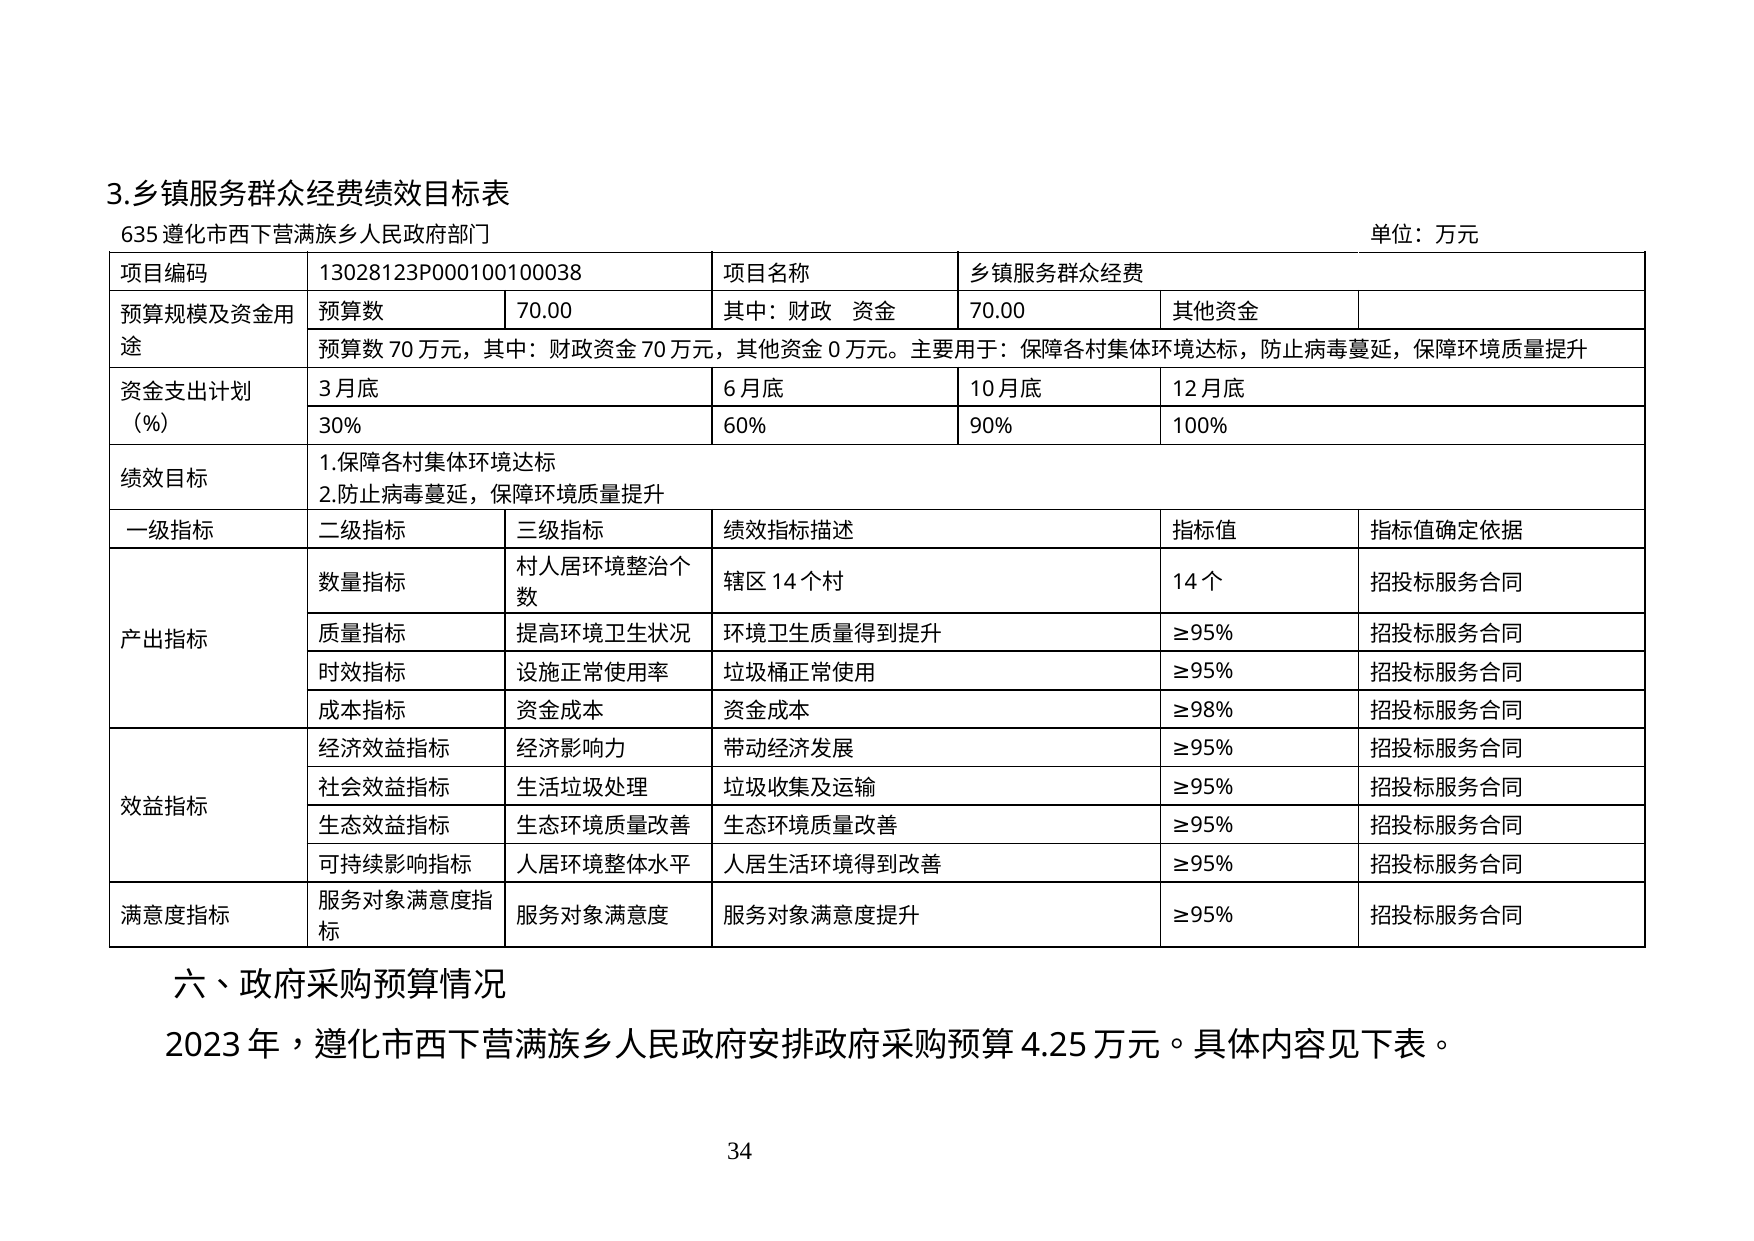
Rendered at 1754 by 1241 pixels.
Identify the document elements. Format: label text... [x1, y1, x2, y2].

table_cell 生态环境质量改善 [713, 806, 1160, 843]
table_cell 其他资金 [1161, 291, 1358, 328]
table_cell 100% [1161, 407, 1644, 443]
table_cell [1359, 291, 1644, 328]
table_cell 10月底 [959, 368, 1160, 405]
table_cell 服务对象满意度提升 [713, 883, 1160, 946]
table_cell 招投标服务合同 [1359, 844, 1644, 881]
table_cell 成本指标 [308, 691, 504, 727]
table_cell 14个 [1161, 549, 1358, 612]
table_cell 指标值确定依据 [1359, 510, 1644, 547]
table_cell 预算数70万元，其中：财政资金70万元，其他资金0万元。主要用于：保障各村集体环境达标，防止病毒蔓延，保障环境质量提升 [308, 330, 1644, 367]
table_cell 项目名称 [713, 253, 957, 290]
table_cell 一级指标 [110, 510, 307, 547]
text 2023年，遵化市西下营满族乡人民政府安排政府采购预算4.25万元。具体内容见下表。 [106, 1009, 1648, 1068]
table_header 635遵化市西下营满族乡人民政府部门 [110, 215, 1358, 251]
table_cell 服务对象满意度指标 [308, 883, 504, 946]
table_cell 预算数 [308, 291, 504, 328]
table_cell 数量指标 [308, 549, 504, 612]
table_cell 村人居环境整治个数 [506, 549, 711, 612]
table_cell 13028123P000100100038 [308, 253, 711, 290]
table_cell 招投标服务合同 [1359, 652, 1644, 689]
text 3.乡镇服务群众经费绩效目标表 [106, 171, 1648, 213]
table_cell 1.保障各村集体环境达标 2.防止病毒蔓延，保障环境质量提升 [308, 445, 1644, 509]
table_cell 招投标服务合同 [1359, 614, 1644, 650]
table_header 单位：万元 [1359, 215, 1644, 251]
table_cell 时效指标 [308, 652, 504, 689]
table_cell 服务对象满意度 [506, 883, 711, 946]
table_cell 三级指标 [506, 510, 711, 547]
table_cell 生态效益指标 [308, 806, 504, 843]
table_cell ≥98% [1161, 691, 1358, 727]
table_cell 垃圾桶正常使用 [713, 652, 1160, 689]
table_cell 效益指标 [110, 729, 307, 881]
table_cell 60% [713, 407, 957, 443]
table_cell ≥95% [1161, 806, 1358, 843]
table_cell 乡镇服务群众经费 [959, 253, 1644, 290]
table_cell ≥95% [1161, 614, 1358, 650]
table_cell 90% [959, 407, 1160, 443]
table_cell 人居环境整体水平 [506, 844, 711, 881]
table_cell 12月底 [1161, 368, 1644, 405]
table_cell 满意度指标 [110, 883, 307, 946]
table_cell 质量指标 [308, 614, 504, 650]
table_cell 经济效益指标 [308, 729, 504, 766]
table_cell 70.00 [506, 291, 711, 328]
table_cell 带动经济发展 [713, 729, 1160, 766]
table_cell 二级指标 [308, 510, 504, 547]
table_cell 生活垃圾处理 [506, 767, 711, 804]
table_cell 绩效目标 [110, 445, 307, 509]
table_cell 项目编码 [110, 253, 307, 290]
table_cell 生态环境质量改善 [506, 806, 711, 843]
table_cell 人居生活环境得到改善 [713, 844, 1160, 881]
table_cell ≥95% [1161, 844, 1358, 881]
table_cell 招投标服务合同 [1359, 691, 1644, 727]
table_cell 资金成本 [713, 691, 1160, 727]
table_cell 资金支出计划（%） [110, 368, 307, 443]
table_cell 资金成本 [506, 691, 711, 727]
table_cell 招投标服务合同 [1359, 767, 1644, 804]
table_cell 70.00 [959, 291, 1160, 328]
table_cell 设施正常使用率 [506, 652, 711, 689]
table_cell 30% [308, 407, 711, 443]
table_cell 环境卫生质量得到提升 [713, 614, 1160, 650]
table_cell 经济影响力 [506, 729, 711, 766]
table_cell 垃圾收集及运输 [713, 767, 1160, 804]
table_cell 招投标服务合同 [1359, 883, 1644, 946]
table_cell ≥95% [1161, 729, 1358, 766]
table_cell 其中：财政 资金 [713, 291, 957, 328]
table_cell ≥95% [1161, 883, 1358, 946]
table_cell 招投标服务合同 [1359, 729, 1644, 766]
table_cell 可持续影响指标 [308, 844, 504, 881]
table_cell 提高环境卫生状况 [506, 614, 711, 650]
table_cell 辖区14个村 [713, 549, 1160, 612]
table_cell ≥95% [1161, 767, 1358, 804]
table_cell 招投标服务合同 [1359, 806, 1644, 843]
table_cell ≥95% [1161, 652, 1358, 689]
text 六、政府采购预算情况 [106, 948, 1648, 1008]
table_cell 6月底 [713, 368, 957, 405]
table_cell 3月底 [308, 368, 711, 405]
table_cell 社会效益指标 [308, 767, 504, 804]
table_cell 指标值 [1161, 510, 1358, 547]
table_cell 招投标服务合同 [1359, 549, 1644, 612]
table_cell 绩效指标描述 [713, 510, 1160, 547]
table_cell 预算规模及资金用途 [110, 291, 307, 367]
table_cell 产出指标 [110, 549, 307, 727]
